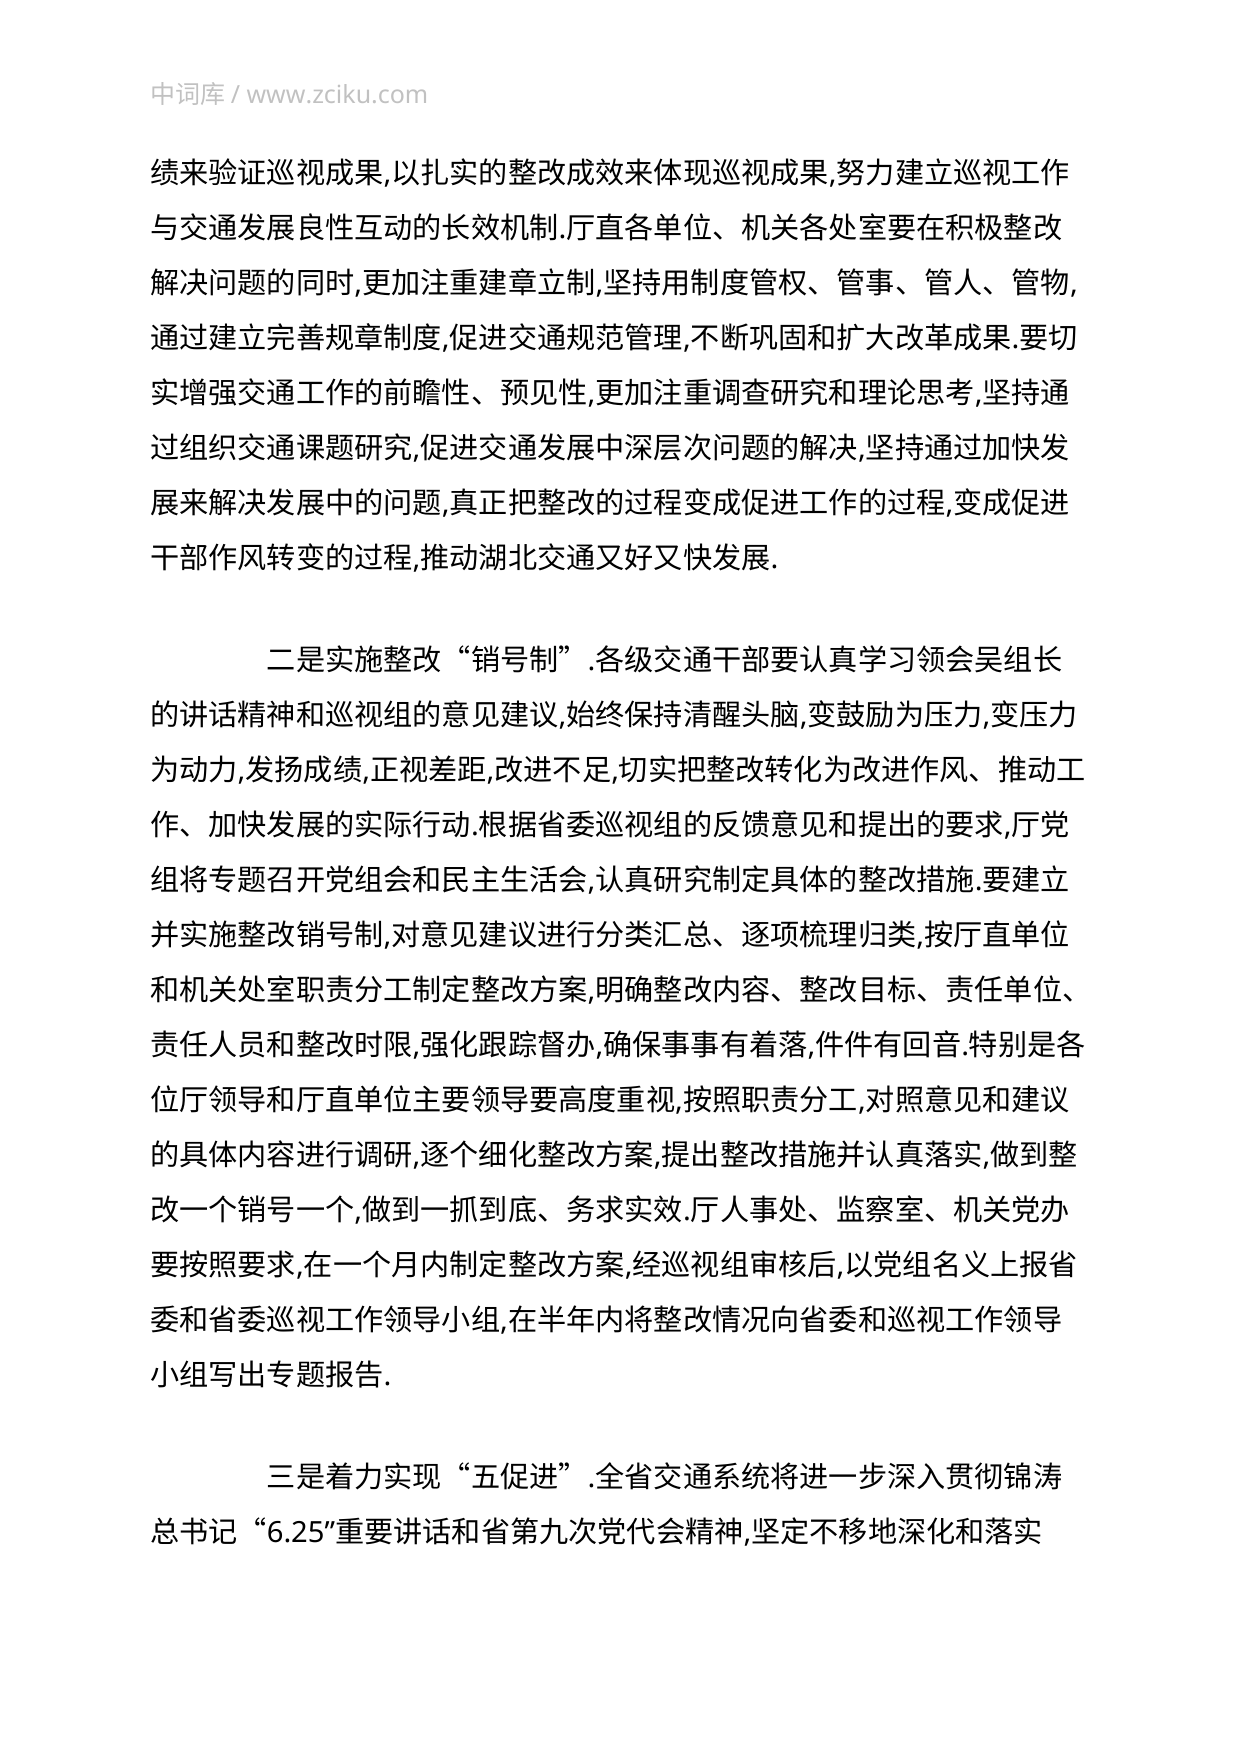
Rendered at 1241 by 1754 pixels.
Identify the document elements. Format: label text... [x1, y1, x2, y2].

text 二是实施整改“销号制”.各级交通干部要认真学习领会吴组长的讲话精神和巡视组的意见建议,始终保持清醒头脑,变鼓励为压力,变压力为动力,发扬成绩,正视差距,改进不足,切实把整改转化为改进作风、推动工作、加快发展的实际行动.根据省委巡视组的反馈意见和提出的要求,厅党组将专题召开党组会和民主生活会,认真研究制定具体的整改措施.要建立并实施整改销号制,对意见建议进行分类汇总、逐项梳理归类,按厅直单位和机关处室职责分工制定整改方案,明确整改内容、整改目标、责任单位、责任人员和整改时限,强化跟踪督办,确保事事有着落,件件有回音.特别是各位厅领导和厅直单位主要领导要高度重视,按照职责分工,对照意见和建议的具体内容进行调研,逐个细化整改方案,提出整改措施并认真落实,做到整改一个销号一个,做到一抓到底、务求实效.厅人事处、监察室、机关党办要按照要求,在一个月内制定整改方案,经巡视组审核后,以党组名义上报省委和省委巡视工作领导小组,在半年内将整改情况向省委和巡视工作领导小组写出专题报告. [150, 637, 1090, 1394]
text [150, 1454, 1090, 1551]
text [150, 150, 1090, 577]
